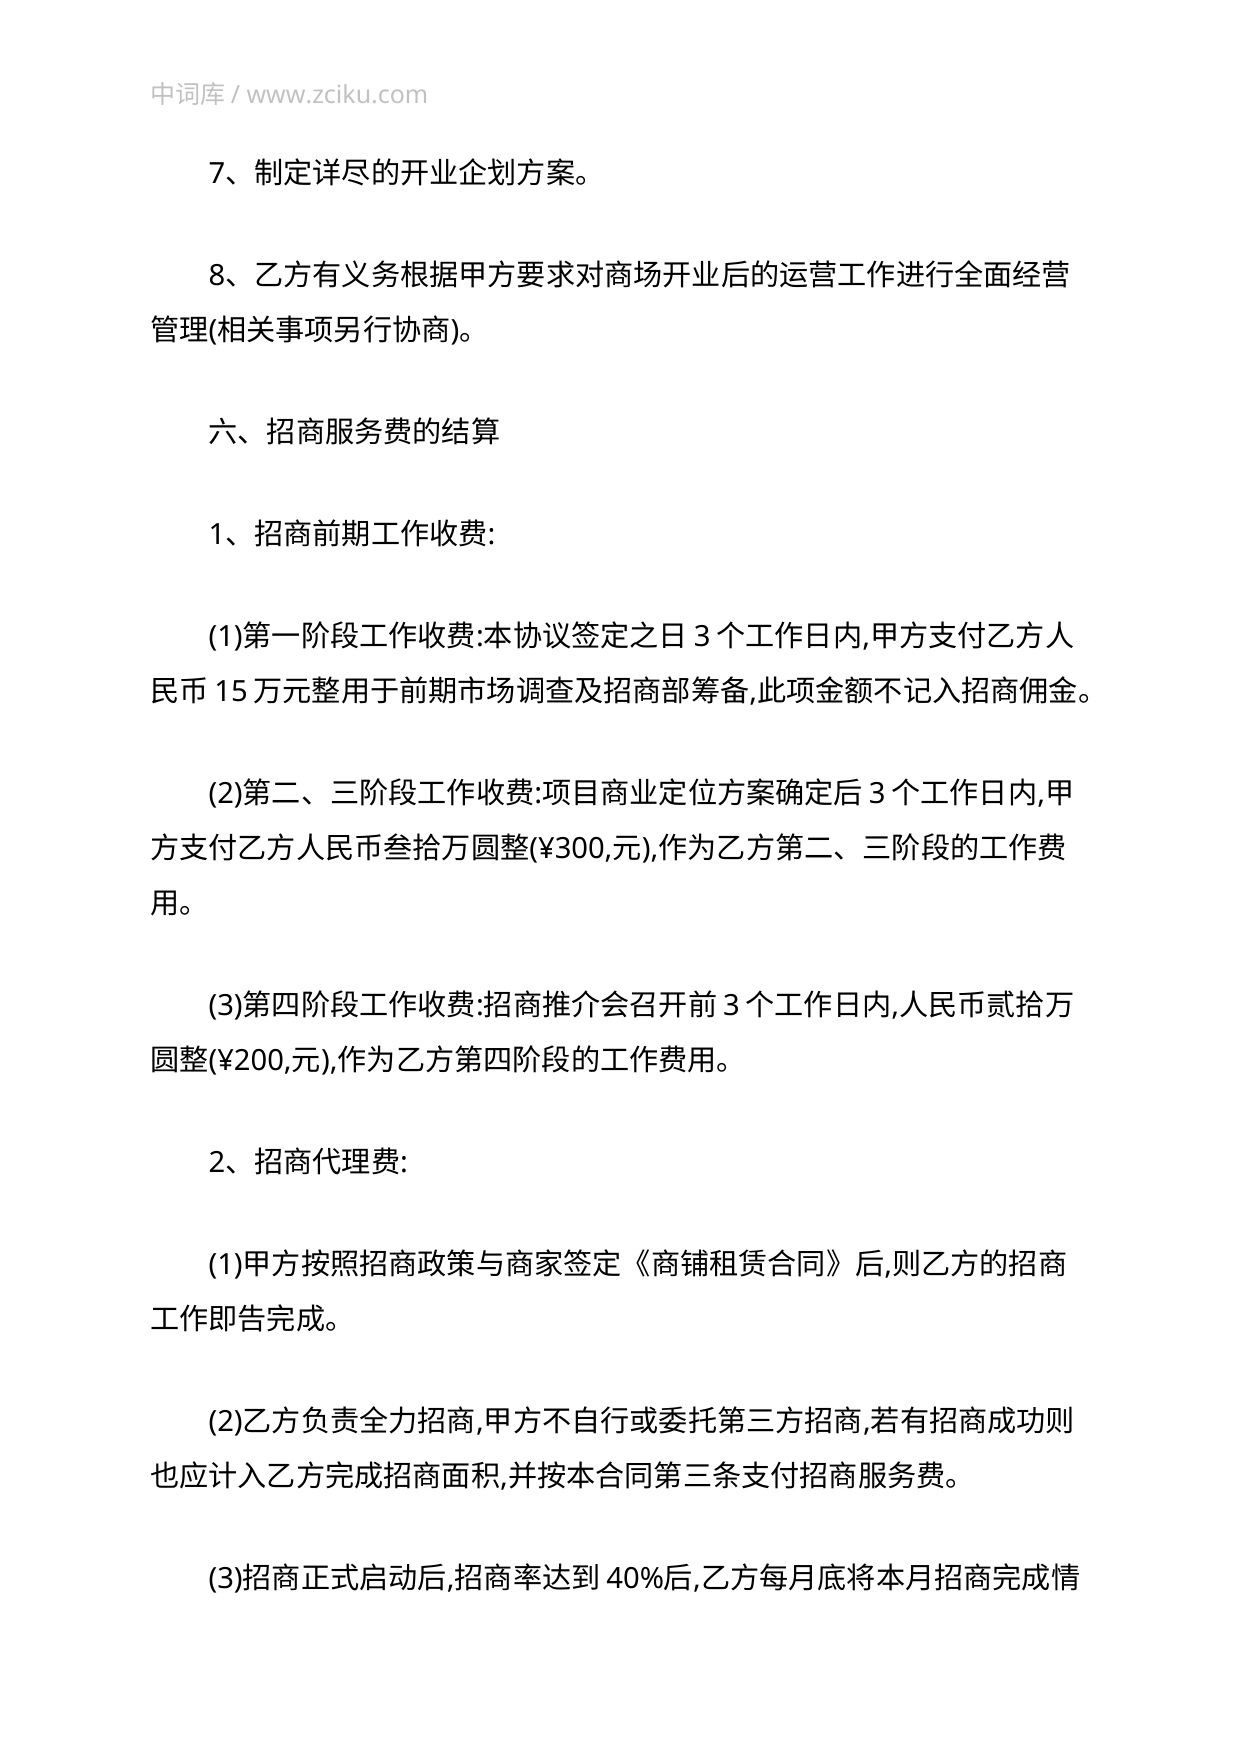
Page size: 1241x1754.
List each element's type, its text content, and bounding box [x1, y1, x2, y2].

text 1、招商前期工作收费: [150, 511, 1090, 553]
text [150, 1554, 1090, 1597]
text (2)第二、三阶段工作收费:项目商业定位方案确定后3个工作日内,甲方支付乙方人民币叁拾万圆整(¥300,元),作为乙方第二、三阶段的工作费用。 [150, 770, 1090, 922]
text 7、制定详尽的开业企划方案。 [150, 150, 1090, 192]
text 2、招商代理费: [150, 1138, 1090, 1181]
text 8、乙方有义务根据甲方要求对商场开业后的运营工作进行全面经营管理(相关事项另行协商)。 [150, 252, 1090, 349]
text (1)甲方按照招商政策与商家签定《商铺租赁合同》后,则乙方的招商工作即告完成。 [150, 1240, 1090, 1338]
text 六、招商服务费的结算 [150, 409, 1090, 451]
text (3)第四阶段工作收费:招商推介会召开前3个工作日内,人民币贰拾万圆整(¥200,元),作为乙方第四阶段的工作费用。 [150, 981, 1090, 1079]
text (2)乙方负责全力招商,甲方不自行或委托第三方招商,若有招商成功则也应计入乙方完成招商面积,并按本合同第三条支付招商服务费。 [150, 1397, 1090, 1494]
text (1)第一阶段工作收费:本协议签定之日3个工作日内,甲方支付乙方人民币15万元整用于前期市场调查及招商部筹备,此项金额不记入招商佣金。 [150, 613, 1090, 710]
